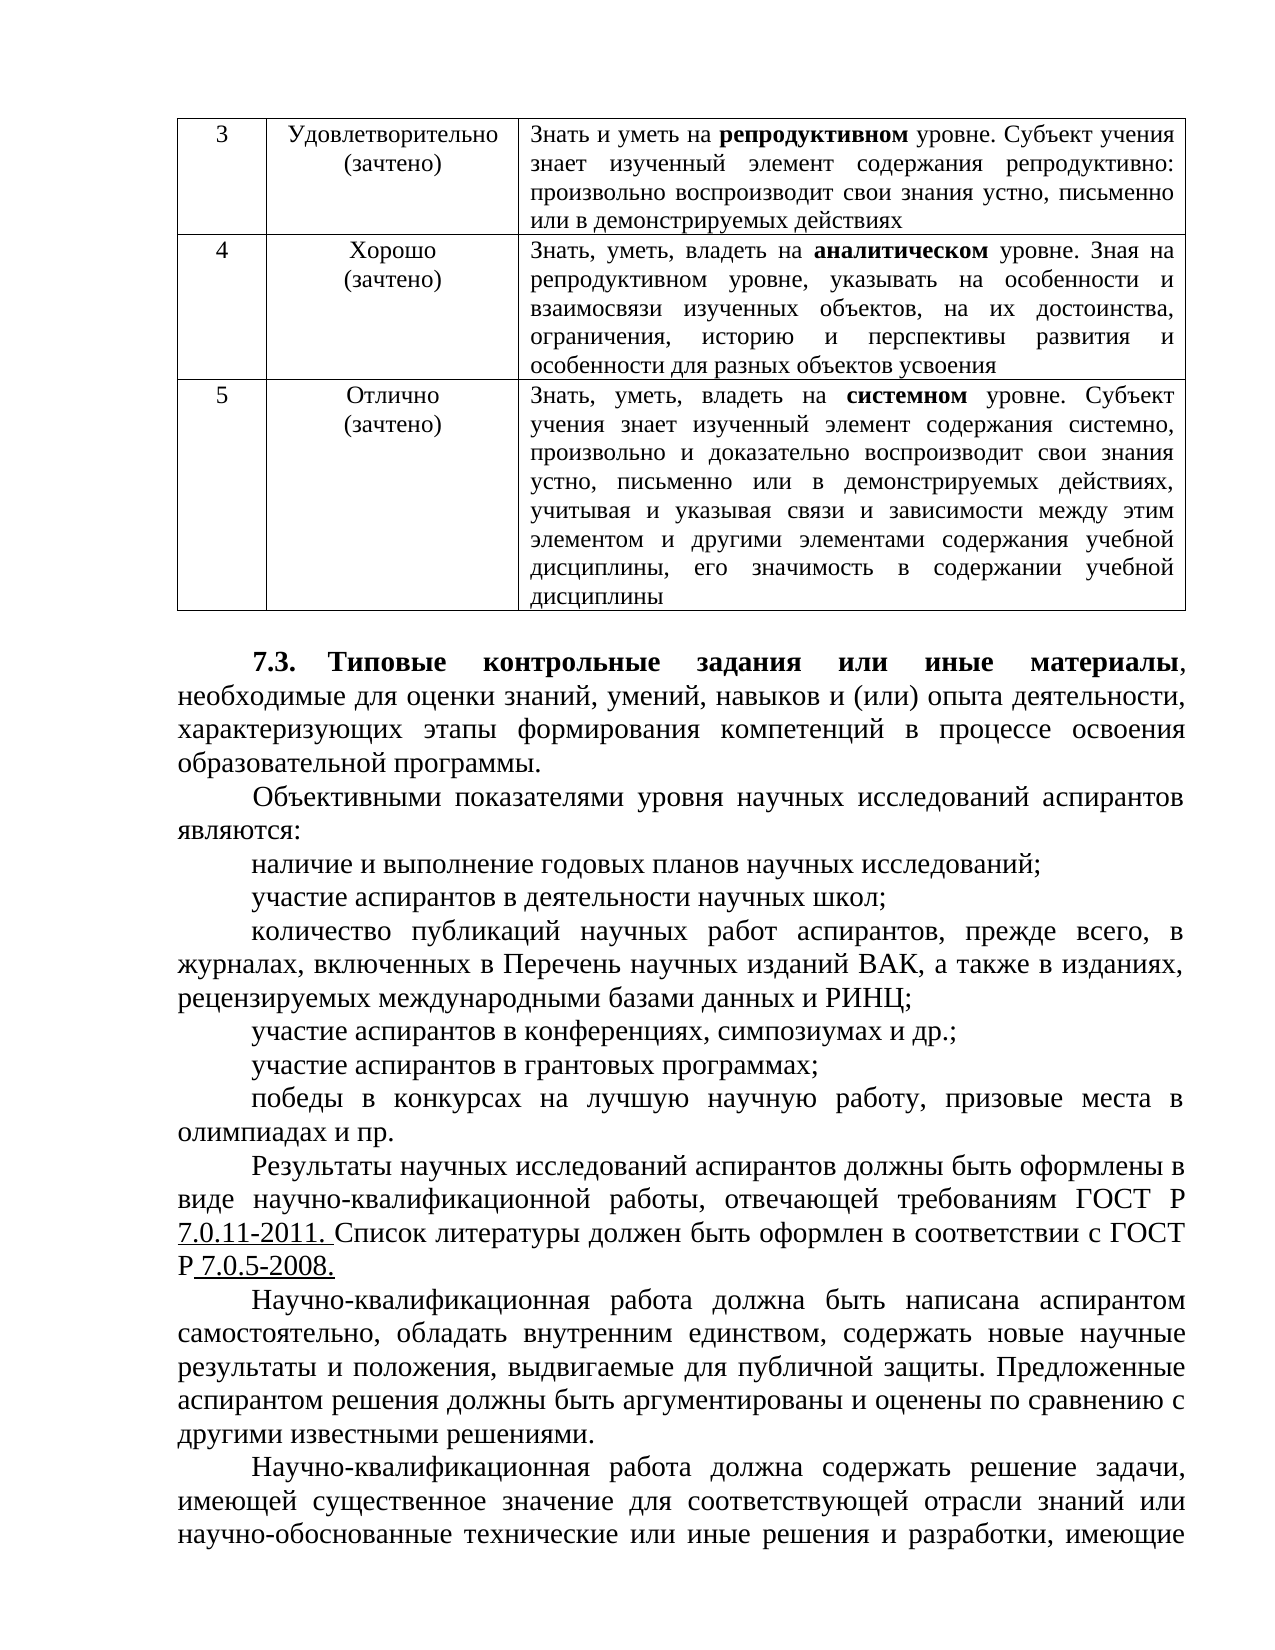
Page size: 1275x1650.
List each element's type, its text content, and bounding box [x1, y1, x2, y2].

text победы в конкурсах на лучшую научную работу, призовые места в олимпиадах и пр. [177, 1081, 1184, 1148]
table_cell Знать и уметь на репродуктивном уровне. Субъект учения знает изученный элемент содержания репродуктивно: произвольно воспроизводит свои знания устно, письменно или в демонстрируемых действиях [519, 119, 1185, 234]
table_cell Знать, уметь, владеть на аналитическом уровне. Зная на репродуктивном уровне, указывать на особенности и взаимосвязи изученных объектов, на их достоинства, ограничения, историю и перспективы развития и особенности для разных объектов усвоения [519, 235, 1185, 379]
text наличие и выполнение годовых планов научных исследований; [177, 846, 1184, 879]
table_cell 5 [178, 380, 266, 610]
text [177, 1449, 1186, 1550]
text Объективными показателями уровня научных исследований аспирантов являются: [177, 779, 1184, 846]
table_cell Знать, уметь, владеть на системном уровне. Субъект учения знает изученный элемент содержания системно, произвольно и доказательно воспроизводит свои знания устно, письменно или в демонстрируемых действиях, учитывая и указывая связи и зависимости между этим элементом и другими элементами содержания учебной дисциплины, его значимость в содержании учебной дисциплины [519, 380, 1185, 610]
text количество публикаций научных работ аспирантов, прежде всего, в журналах, включенных в Перечень научных изданий ВАК, а также в изданиях, рецензируемых международными базами данных и РИНЦ; [177, 913, 1184, 1013]
table_cell 3 [178, 119, 266, 234]
text участие аспирантов в грантовых программах; [177, 1047, 1186, 1081]
list Типовые контрольные задания или иные материалы, необходимые для оценки знаний, умений, навыков и (или) опыта деятельности, характеризующих этапы формирования компетенций в процессе освоения образовательной программы. [177, 644, 1186, 779]
table_cell 4 [178, 235, 266, 379]
text Научно-квалификационная работа должна быть написана аспирантом самостоятельно, обладать внутренним единством, содержать новые научные результаты и положения, выдвигаемые для публичной защиты. Предложенные аспирантом решения должны быть аргументированы и оценены по сравнению с другими известными решениями. [177, 1282, 1186, 1449]
table_cell Удовлетворительно (зачтено) [267, 119, 518, 234]
text Результаты научных исследований аспирантов должны быть оформлены в виде научно-квалификационной работы, отвечающей требованиям ГОСТ Р 7.0.11-2011. Список литературы должен быть оформлен в соответствии с ГОСТ Р 7.0.5-2008. [177, 1148, 1186, 1282]
text участие аспирантов в деятельности научных школ; [177, 879, 1186, 913]
table_cell Хорошо (зачтено) [267, 235, 518, 379]
text участие аспирантов в конференциях, симпозиумах и др.; [177, 1013, 1186, 1047]
table_cell Отлично (зачтено) [267, 380, 518, 610]
